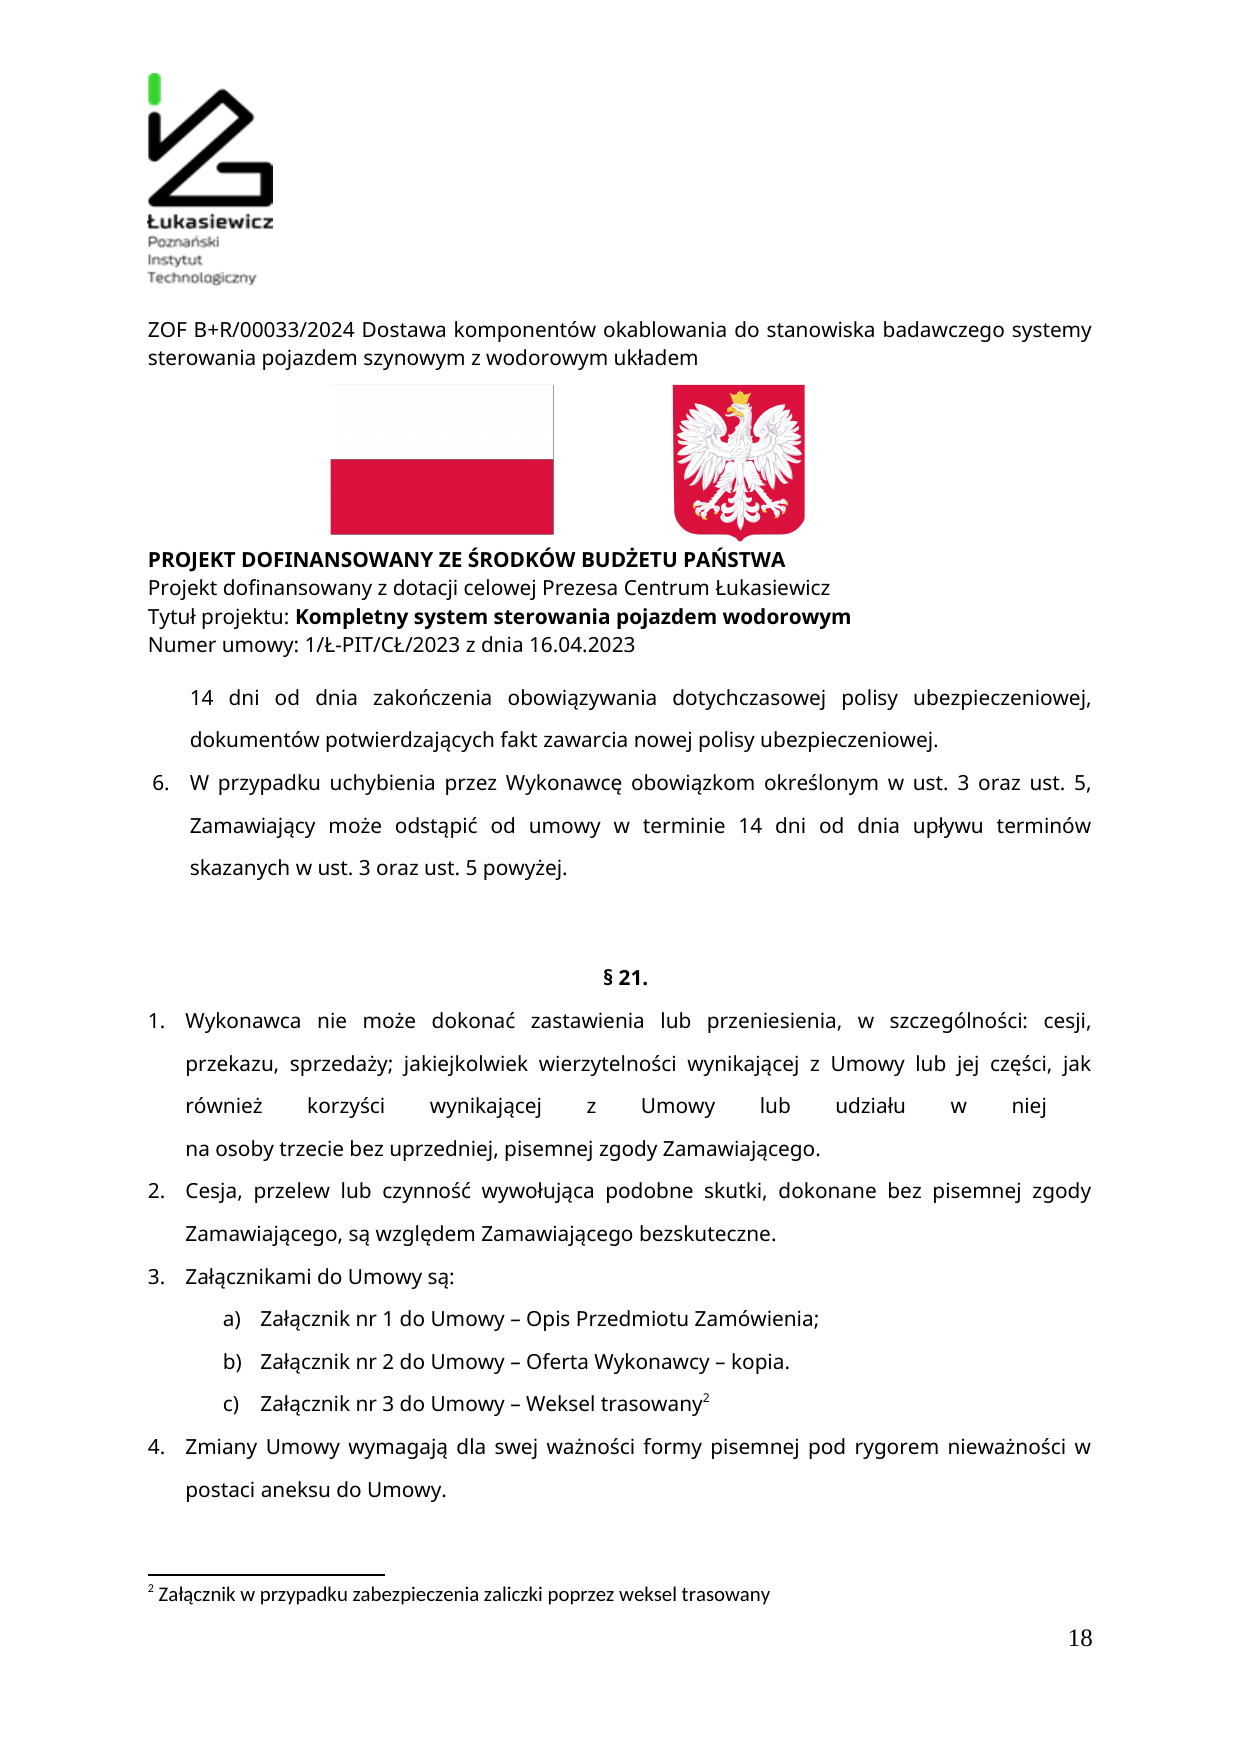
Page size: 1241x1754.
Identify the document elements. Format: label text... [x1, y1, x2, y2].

list W przypadku rozwiązania albo wygaśnięcia polisy ubezpieczeniowej w trakcie obowiązywania Umowy, Wykonawca zobowiązany jest do przekazania, w terminie 14 dni od dnia zakończenia obowiązywania dotychczasowej polisy ubezpieczeniowej, dokumentów potwierdzających fakt zawarcia nowej polisy ubezpieczeniowej. [152, 683, 1093, 754]
list Załącznik nr 2 do Umowy – Oferta Wykonawcy – kopia. [223, 1347, 1093, 1375]
picture [147, 73, 273, 287]
list Załącznik nr 3 do Umowy – Weksel trasowany [223, 1389, 1093, 1418]
list Zmiany Umowy wymagają dla swej ważności formy pisemnej pod rygorem nieważności w postaci aneksu do Umowy. [148, 1432, 1093, 1503]
list W przypadku uchybienia przez Wykonawcę obowiązkom określonym w ust. 3 oraz ust. 5, Zamawiający może odstąpić od umowy w terminie 14 dni od dnia upływu terminów skazanych w ust. 3 oraz ust. 5 powyżej. [152, 768, 1093, 882]
list Cesja, przelew lub czynność wywołująca podobne skutki, dokonane bez pisemnej zgody Zamawiającego, są względem Zamawiającego bezskuteczne. [148, 1177, 1093, 1248]
list Załącznikami do Umowy są: [148, 1262, 1093, 1290]
list Załącznik nr 1 do Umowy – Opis Przedmiotu Zamówienia; [223, 1304, 1093, 1333]
picture [329, 384, 805, 541]
text § 21. [148, 963, 1093, 992]
list Wykonawca nie może dokonać zastawienia lub przeniesienia, w szczególności: cesji, przekazu, sprzedaży; jakiejkolwiek wierzytelności wynikającej z Umowy lub jej części, jak również korzyści wynikającej z Umowy lub udziału w niej na osoby trzecie bez uprzedniej, pisemnej zgody Zamawiającego. [148, 1006, 1093, 1162]
